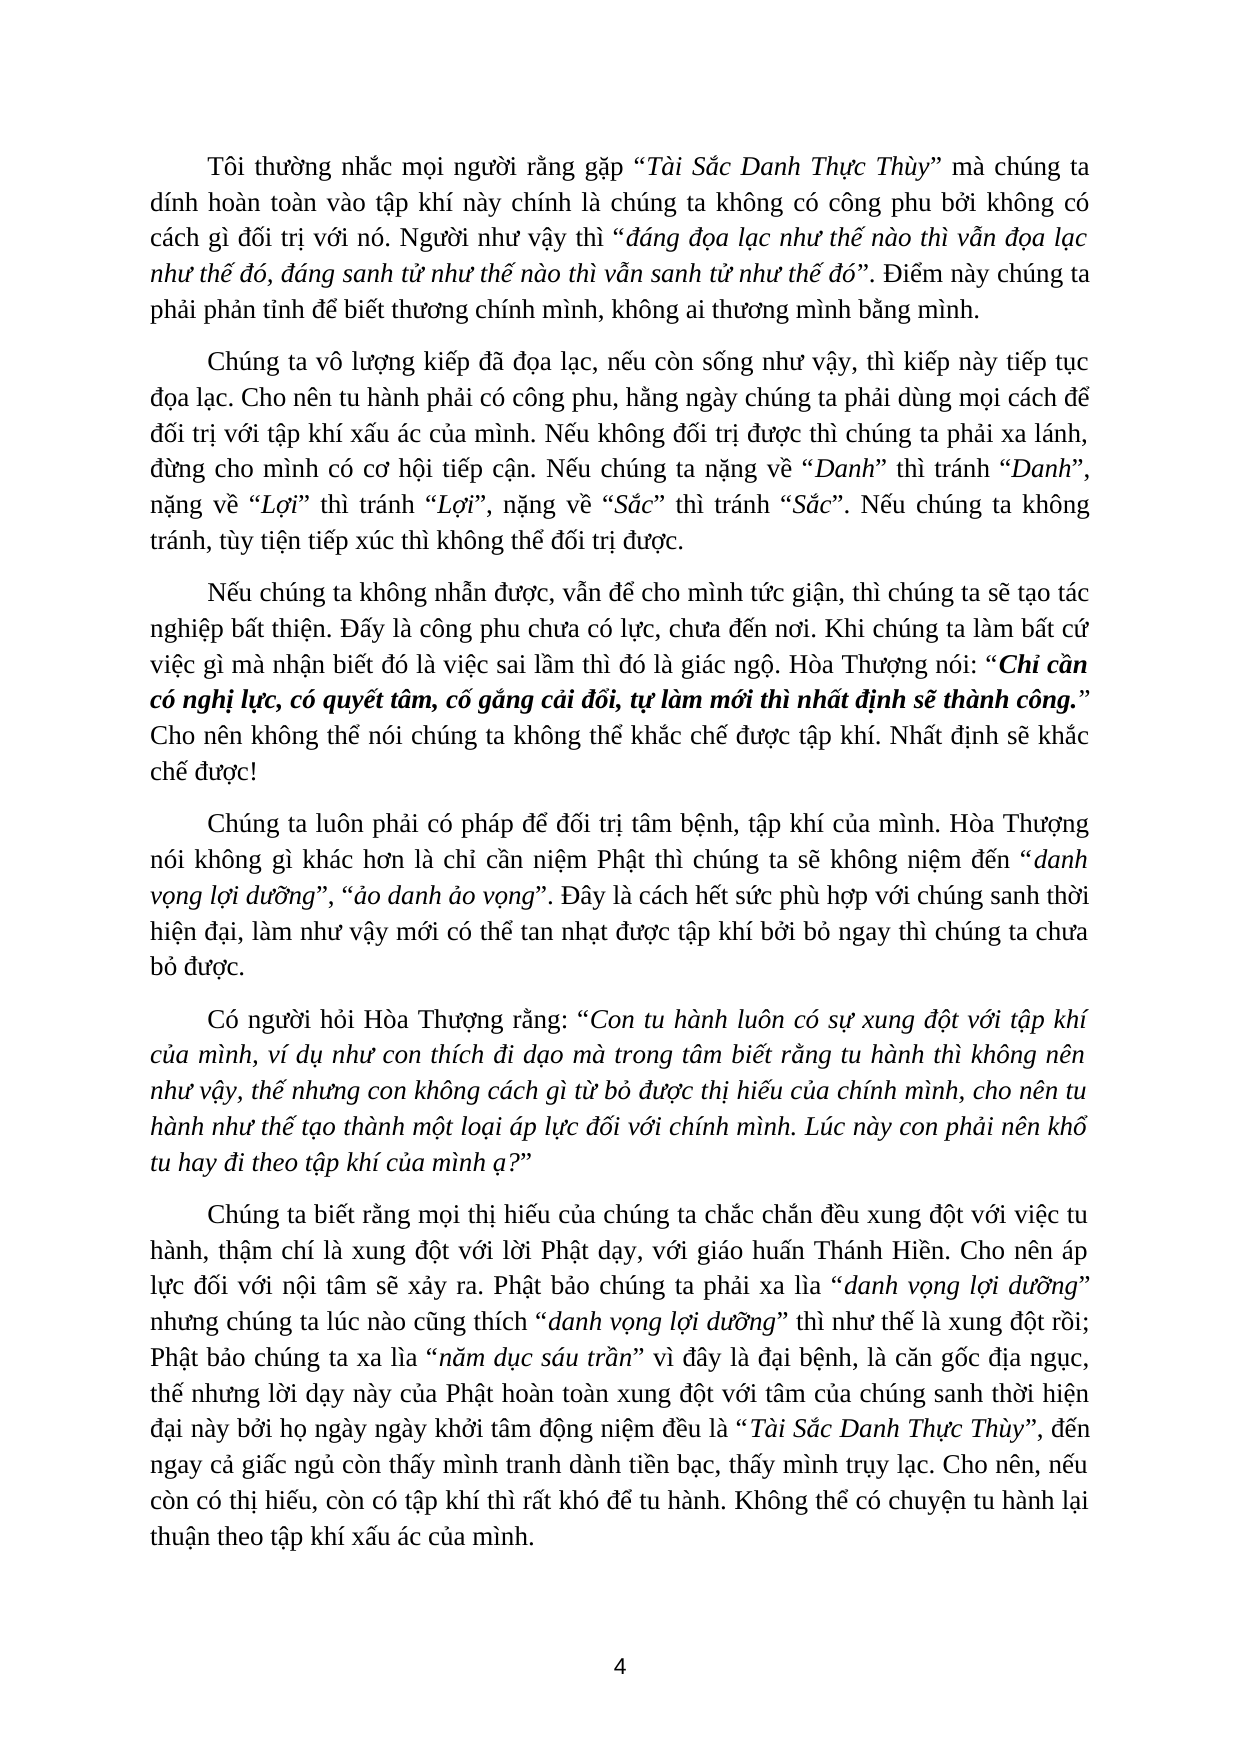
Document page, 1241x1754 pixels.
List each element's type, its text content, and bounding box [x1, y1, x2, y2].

text Có người hỏi Hòa Thượng rằng: “Con tu hành luôn có sự xung đột với tập khí của mình, ví dụ như con thích đi dạo mà trong tâm biết rằng tu hành thì không nên như vậy, thế nhưng con không cách gì từ bỏ được thị hiếu của chính mình, cho nên tu hành như thế tạo thành một loại áp lực đối với chính mình. Lúc này con phải nên khổ tu hay đi theo tập khí của mình ạ?” [150, 1003, 1090, 1177]
text Chúng ta biết rằng mọi thị hiếu của chúng ta chắc chắn đều xung đột với việc tu hành, thậm chí là xung đột với lời Phật dạy, với giáo huấn Thánh Hiền. Cho nên áp lực đối với nội tâm sẽ xảy ra. Phật bảo chúng ta phải xa lìa “danh vọng lợi dưỡng” nhưng chúng ta lúc nào cũng thích “danh vọng lợi dưỡng” thì như thế là xung đột rồi; Phật bảo chúng ta xa lìa “năm dục sáu trần” vì đây là đại bệnh, là căn gốc địa ngục, thế nhưng lời dạy này của Phật hoàn toàn xung đột với tâm của chúng sanh thời hiện đại này bởi họ ngày ngày khởi tâm động niệm đều là “Tài Sắc Danh Thực Thùy”, đến ngay cả giấc ngủ còn thấy mình tranh dành tiền bạc, thấy mình trụy lạc. Cho nên, nếu còn có thị hiếu, còn có tập khí thì rất khó để tu hành. Không thể có chuyện tu hành lại thuận theo tập khí xấu ác của mình. [150, 1198, 1090, 1551]
text Chúng ta vô lượng kiếp đã đọa lạc, nếu còn sống như vậy, thì kiếp này tiếp tục đọa lạc. Cho nên tu hành phải có công phu, hằng ngày chúng ta phải dùng mọi cách để đối trị với tập khí xấu ác của mình. Nếu không đối trị được thì chúng ta phải xa lánh, đừng cho mình có cơ hội tiếp cận. Nếu chúng ta nặng về “Danh” thì tránh “Danh”, nặng về “Lợi” thì tránh “Lợi”, nặng về “Sắc” thì tránh “Sắc”. Nếu chúng ta không tránh, tùy tiện tiếp xúc thì không thể đối trị được. [150, 345, 1090, 555]
text Chúng ta luôn phải có pháp để đối trị tâm bệnh, tập khí của mình. Hòa Thượng nói không gì khác hơn là chỉ cần niệm Phật thì chúng ta sẽ không niệm đến “danh vọng lợi dưỡng”, “ảo danh ảo vọng”. Đây là cách hết sức phù hợp với chúng sanh thời hiện đại, làm như vậy mới có thể tan nhạt được tập khí bởi bỏ ngay thì chúng ta chưa bỏ được. [150, 807, 1090, 981]
text Tôi thường nhắc mọi người rằng gặp “Tài Sắc Danh Thực Thùy” mà chúng ta dính hoàn toàn vào tập khí này chính là chúng ta không có công phu bởi không có cách gì đối trị với nó. Người như vậy thì “đáng đọa lạc như thế nào thì vẫn đọa lạc như thế đó, đáng sanh tử như thế nào thì vẫn sanh tử như thế đó”. Điểm này chúng ta phải phản tỉnh để biết thương chính mình, không ai thương mình bằng mình. [150, 150, 1090, 324]
text Nếu chúng ta không nhẫn được, vẫn để cho mình tức giận, thì chúng ta sẽ tạo tác nghiệp bất thiện. Đấy là công phu chưa có lực, chưa đến nơi. Khi chúng ta làm bất cứ việc gì mà nhận biết đó là việc sai lầm thì đó là giác ngộ. Hòa Thượng nói: “Chỉ cần có nghị lực, có quyết tâm, cố gắng cải đổi, tự làm mới thì nhất định sẽ thành công.” Cho nên không thể nói chúng ta không thể khắc chế được tập khí. Nhất định sẽ khắc chế được! [150, 576, 1090, 786]
